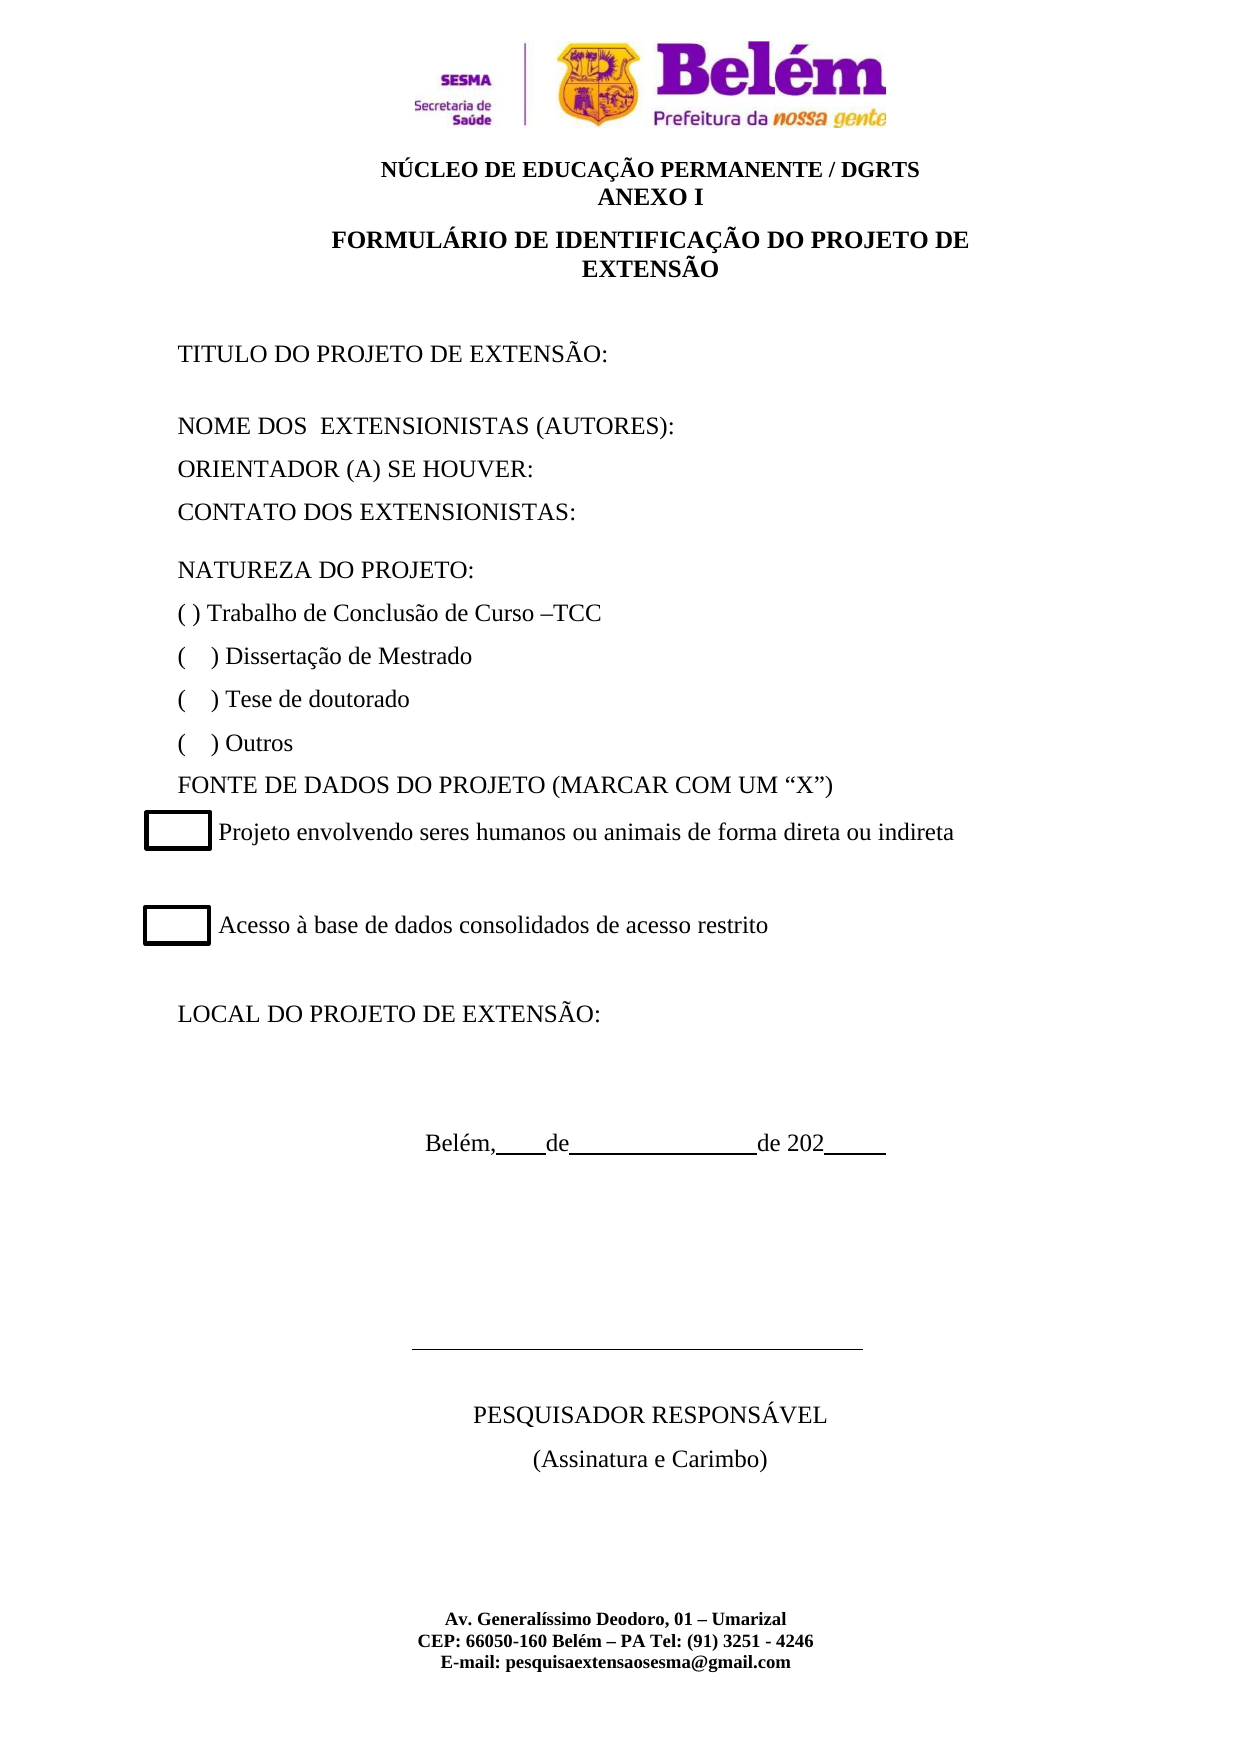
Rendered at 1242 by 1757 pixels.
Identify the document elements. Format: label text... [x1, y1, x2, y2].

text TITULO DO PROJETO DE EXTENSÃO: [177, 339, 1067, 368]
text CEP: 66050-160 Belém – PA Tel: (91) 3251 - 4246 [164, 1629, 1067, 1651]
text (Assinatura e Carimbo) [263, 1444, 1037, 1472]
text CONTATO DOS EXTENSIONISTAS: [177, 497, 1067, 526]
text ORIENTADOR (A) SE HOUVER: [177, 454, 1067, 483]
text Av. Generalíssimo Deodoro, 01 – Umarizal [164, 1608, 1067, 1629]
text ( ) Trabalho de Conclusão de Curso –TCC ( ) Dissertação de Mestrado [177, 598, 609, 670]
text E-mail: pesquisaextensaosesma@gmail.com [164, 1651, 1067, 1673]
text FONTE DE DADOS DO PROJETO (MARCAR COM UM “X”) [177, 771, 1067, 799]
text Projeto envolvendo seres humanos ou animais de forma direta ou indireta [218, 817, 1067, 846]
text NATUREZA DO PROJETO: [177, 555, 1067, 584]
title ANEXO I [264, 182, 1037, 211]
text NÚCLEO DE EDUCAÇÃO PERMANENTE / DGRTS [264, 156, 1037, 182]
picture [414, 41, 887, 128]
text LOCAL DO PROJETO DE EXTENSÃO: [177, 999, 1067, 1028]
text NOME DOS EXTENSIONISTAS (AUTORES): [177, 411, 1067, 440]
text Belém, de de 202 [425, 1128, 1067, 1157]
text Acesso à base de dados consolidados de acesso restrito [218, 910, 1067, 938]
text ( ) Tese de doutorado ( ) Outros [177, 684, 411, 756]
title FORMULÁRIO DE IDENTIFICAÇÃO DO PROJETO DE EXTENSÃO [264, 225, 1037, 283]
text PESQUISADOR RESPONSÁVEL [264, 1400, 1037, 1429]
